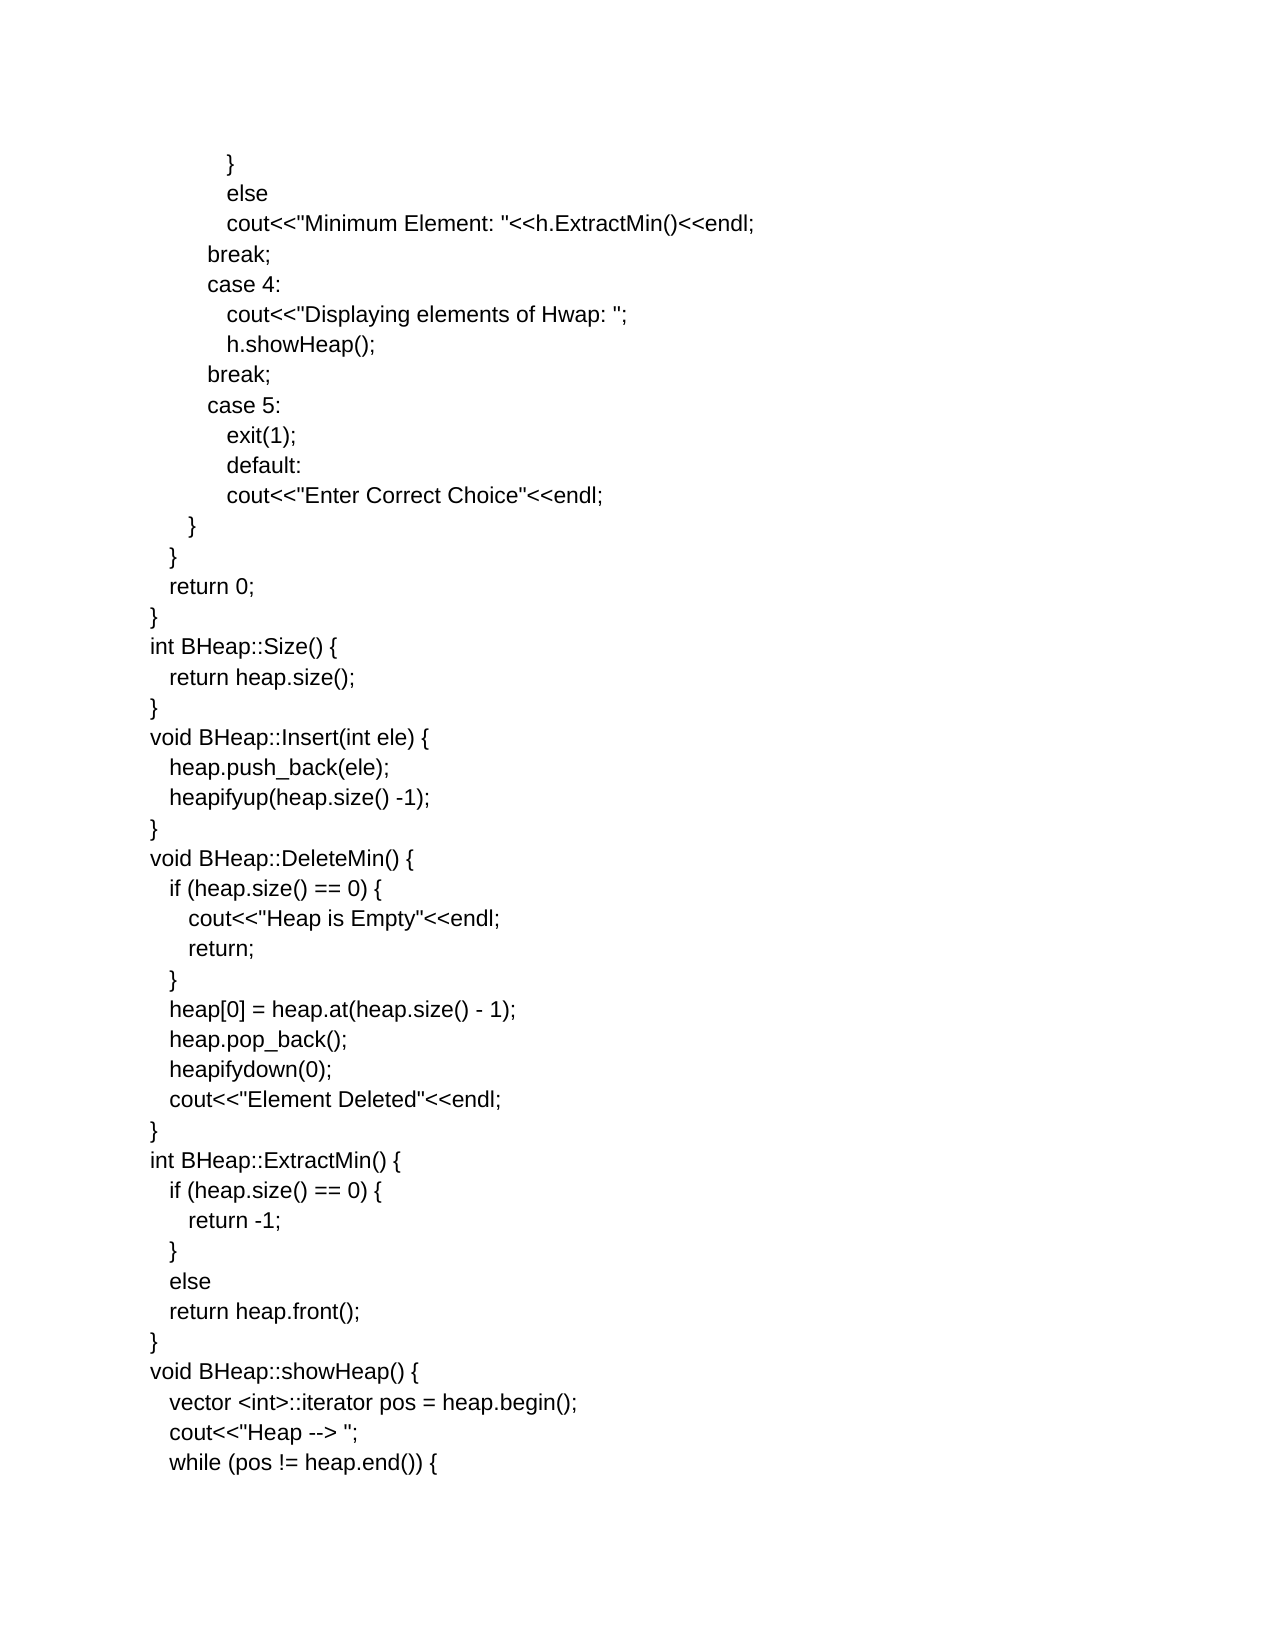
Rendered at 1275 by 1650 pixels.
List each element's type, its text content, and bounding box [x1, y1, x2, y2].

text return heap.front(); [150, 1298, 1125, 1324]
text exit(1); [150, 422, 1125, 448]
text heap.push_back(ele); [150, 754, 1125, 781]
text heap[0] = heap.at(heap.size() - 1); [150, 996, 1125, 1022]
text return -1; [150, 1207, 1125, 1234]
text else [150, 1268, 1125, 1294]
text int BHeap::ExtractMin() { [150, 1147, 1125, 1173]
text return; [150, 935, 1125, 962]
text } [150, 694, 1125, 720]
text vector <int>::iterator pos = heap.begin(); [150, 1388, 1125, 1415]
text void BHeap::Insert(int ele) { [150, 724, 1125, 750]
text break; [150, 361, 1125, 388]
text if (heap.size() == 0) { [150, 1177, 1125, 1203]
text } [150, 1328, 1125, 1354]
text } [150, 603, 1125, 629]
text case 4: [150, 271, 1125, 297]
text if (heap.size() == 0) { [150, 875, 1125, 901]
text return heap.size(); [150, 663, 1125, 690]
text cout<<"Heap --> "; [150, 1419, 1125, 1445]
text h.showHeap(); [150, 331, 1125, 358]
text } [150, 150, 1125, 176]
text } [150, 814, 1125, 841]
text heapifydown(0); [150, 1056, 1125, 1083]
text case 5: [150, 392, 1125, 418]
text cout<<"Displaying elements of Hwap: "; [150, 301, 1125, 327]
text while (pos != heap.end()) { [150, 1449, 1125, 1475]
text } [150, 512, 1125, 539]
text heapifyup(heap.size() -1); [150, 784, 1125, 811]
text break; [150, 241, 1125, 267]
text } [150, 966, 1125, 992]
text cout<<"Minimum Element: "<<h.ExtractMin()<<endl; [150, 210, 1125, 237]
text cout<<"Element Deleted"<<endl; [150, 1086, 1125, 1113]
text cout<<"Heap is Empty"<<endl; [150, 905, 1125, 932]
text void BHeap::DeleteMin() { [150, 845, 1125, 871]
text int BHeap::Size() { [150, 633, 1125, 660]
text } [150, 1117, 1125, 1143]
text return 0; [150, 573, 1125, 599]
text default: [150, 452, 1125, 478]
text heap.pop_back(); [150, 1026, 1125, 1052]
text } [150, 1237, 1125, 1264]
text cout<<"Enter Correct Choice"<<endl; [150, 482, 1125, 509]
text else [150, 180, 1125, 207]
text void BHeap::showHeap() { [150, 1358, 1125, 1385]
text } [150, 543, 1125, 569]
